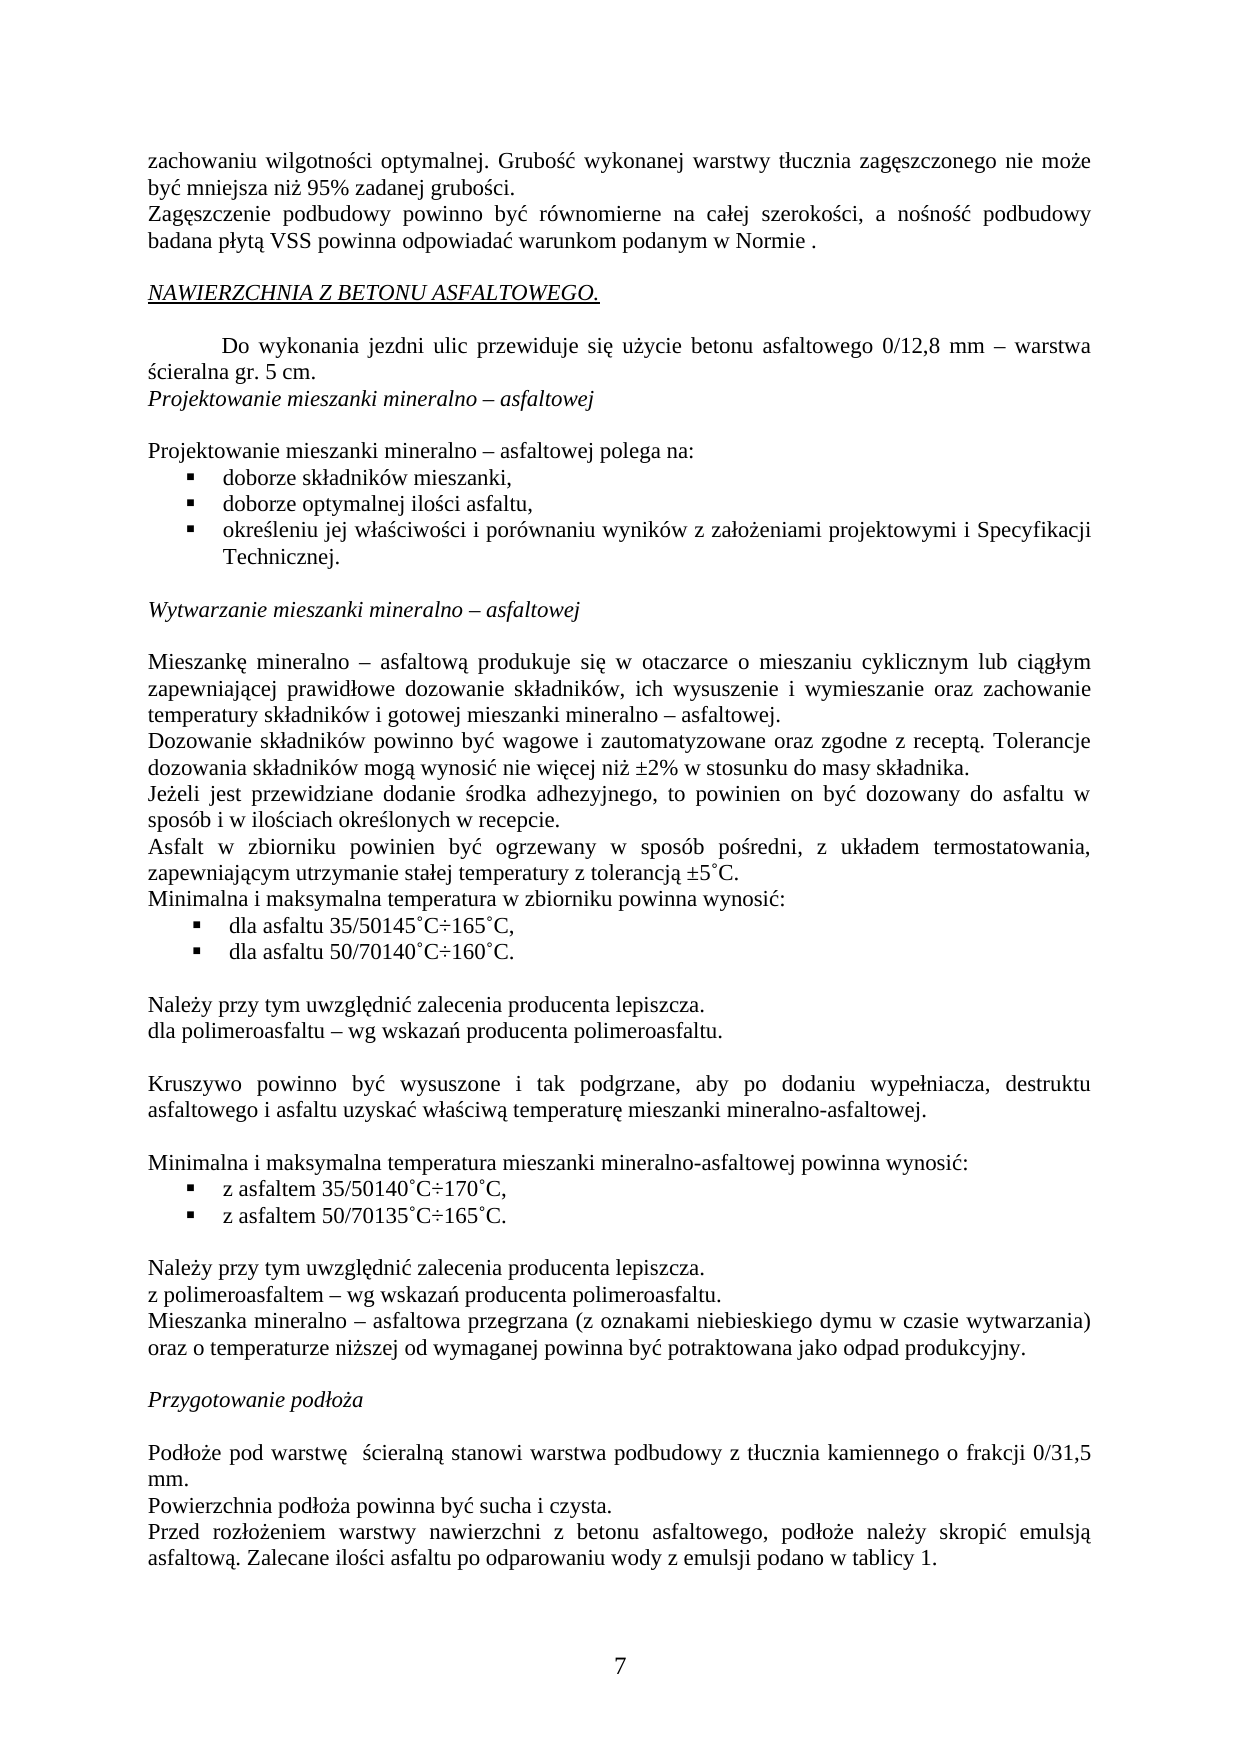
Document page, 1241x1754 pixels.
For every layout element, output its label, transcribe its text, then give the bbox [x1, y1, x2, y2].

list dla asfaltu 50/70140˚C÷160˚C. [191, 938, 1093, 964]
text Podłoże pod warstwę ścieralną stanowi warstwa podbudowy z tłucznia kamiennego o frakcji 0/31,5 mm. [148, 1439, 1093, 1492]
list dla asfaltu 35/50145˚C÷165˚C, [191, 912, 1093, 938]
text NAWIERZCHNIA Z BETONU ASFALTOWEGO. [148, 279, 1093, 306]
list z asfaltem 50/70135˚C÷165˚C. [185, 1202, 1093, 1228]
text Kruszywo powinno być wysuszone i tak podgrzane, aby po dodaniu wypełniacza, destruktu asfaltowego i asfaltu uzyskać właściwą temperaturę mieszanki mineralno-asfaltowej. [148, 1070, 1093, 1123]
text Przygotowanie podłoża [148, 1386, 1093, 1413]
text Projektowanie mieszanki mineralno – asfaltowej [148, 385, 1093, 411]
text Zagęszczenie podbudowy powinno być równomierne na całej szerokości, a nośność podbudowy badana płytą VSS powinna odpowiadać warunkom podanym w Normie . [148, 200, 1093, 253]
text Asfalt w zbiorniku powinien być ogrzewany w sposób pośredni, z układem termostatowania, zapewniającym utrzymanie stałej temperatury z tolerancją ±5˚C. [148, 833, 1093, 886]
text Do wykonania jezdni ulic przewiduje się użycie betonu asfaltowego 0/12,8 mm – warstwa ścieralna gr. . [148, 332, 1093, 385]
list doborze składników mieszanki, [185, 464, 1093, 490]
text Minimalna i maksymalna temperatura mieszanki mineralno-asfaltowej powinna wynosić: [148, 1149, 1093, 1175]
list doborze optymalnej ilości asfaltu, [185, 490, 1093, 517]
text Wytwarzanie mieszanki mineralno – asfaltowej [148, 596, 1093, 622]
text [148, 148, 1093, 200]
text Minimalna i maksymalna temperatura w zbiorniku powinna wynosić: [148, 886, 1093, 912]
list określeniu jej właściwości i porównaniu wyników z założeniami projektowymi i Specyfikacji Technicznej. [185, 517, 1093, 569]
text Mieszankę mineralno – asfaltową produkuje się w otaczarce o mieszaniu cyklicznym lub ciągłym zapewniającej prawidłowe dozowanie składników, ich wysuszenie i wymieszanie oraz zachowanie temperatury składników i gotowej mieszanki mineralno – asfaltowej. [148, 648, 1093, 727]
text dla polimeroasfaltu – wg wskazań producenta polimeroasfaltu. [148, 1017, 1093, 1044]
text Należy przy tym uwzględnić zalecenia producenta lepiszcza. [148, 1254, 1093, 1281]
text Jeżeli jest przewidziane dodanie środka adhezyjnego, to powinien on być dozowany do asfaltu w sposób i w ilościach określonych w recepcie. [148, 780, 1093, 833]
text Projektowanie mieszanki mineralno – asfaltowej polega na: [148, 437, 1093, 464]
text Powierzchnia podłoża powinna być sucha i czysta. [148, 1492, 1093, 1518]
text z polimeroasfaltem – wg wskazań producenta polimeroasfaltu. [148, 1281, 1093, 1307]
text Dozowanie składników powinno być wagowe i zautomatyzowane oraz zgodne z receptą. Tolerancje dozowania składników mogą wynosić nie więcej niż ±2% w stosunku do masy składnika. [148, 727, 1093, 780]
text Należy przy tym uwzględnić zalecenia producenta lepiszcza. [148, 991, 1093, 1017]
text Przed rozłożeniem warstwy nawierzchni z betonu asfaltowego, podłoże należy skropić emulsją asfaltową. Zalecane ilości asfaltu po odparowaniu wody z emulsji podano w tablicy 1. [148, 1518, 1093, 1571]
list z asfaltem 35/50140˚C÷170˚C, [185, 1175, 1093, 1202]
text Mieszanka mineralno – asfaltowa przegrzana (z oznakami niebieskiego dymu w czasie wytwarzania) oraz o temperaturze niższej od wymaganej powinna być potraktowana jako odpad produkcyjny. [148, 1307, 1093, 1360]
